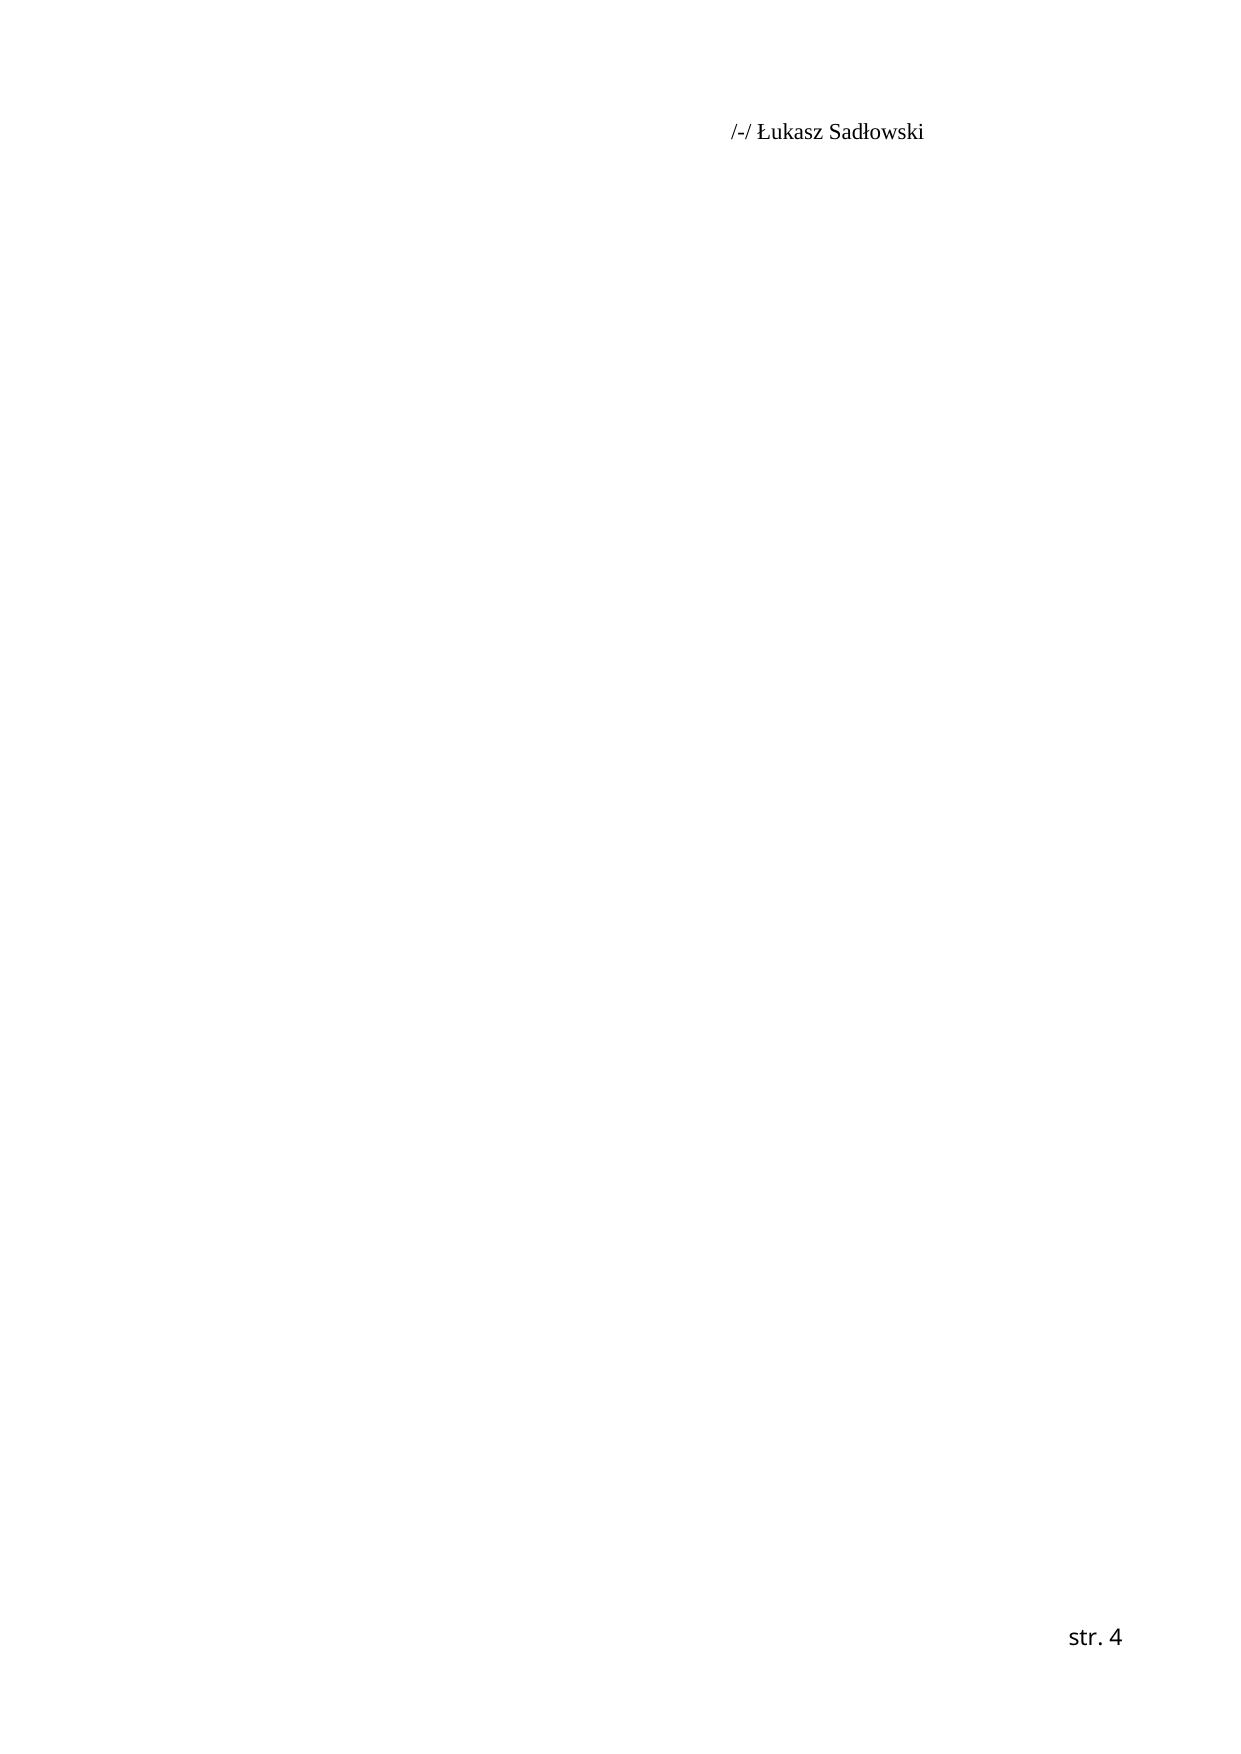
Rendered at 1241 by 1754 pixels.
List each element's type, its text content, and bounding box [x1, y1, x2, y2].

text /-/ Łukasz Sadłowski [148, 118, 1122, 144]
